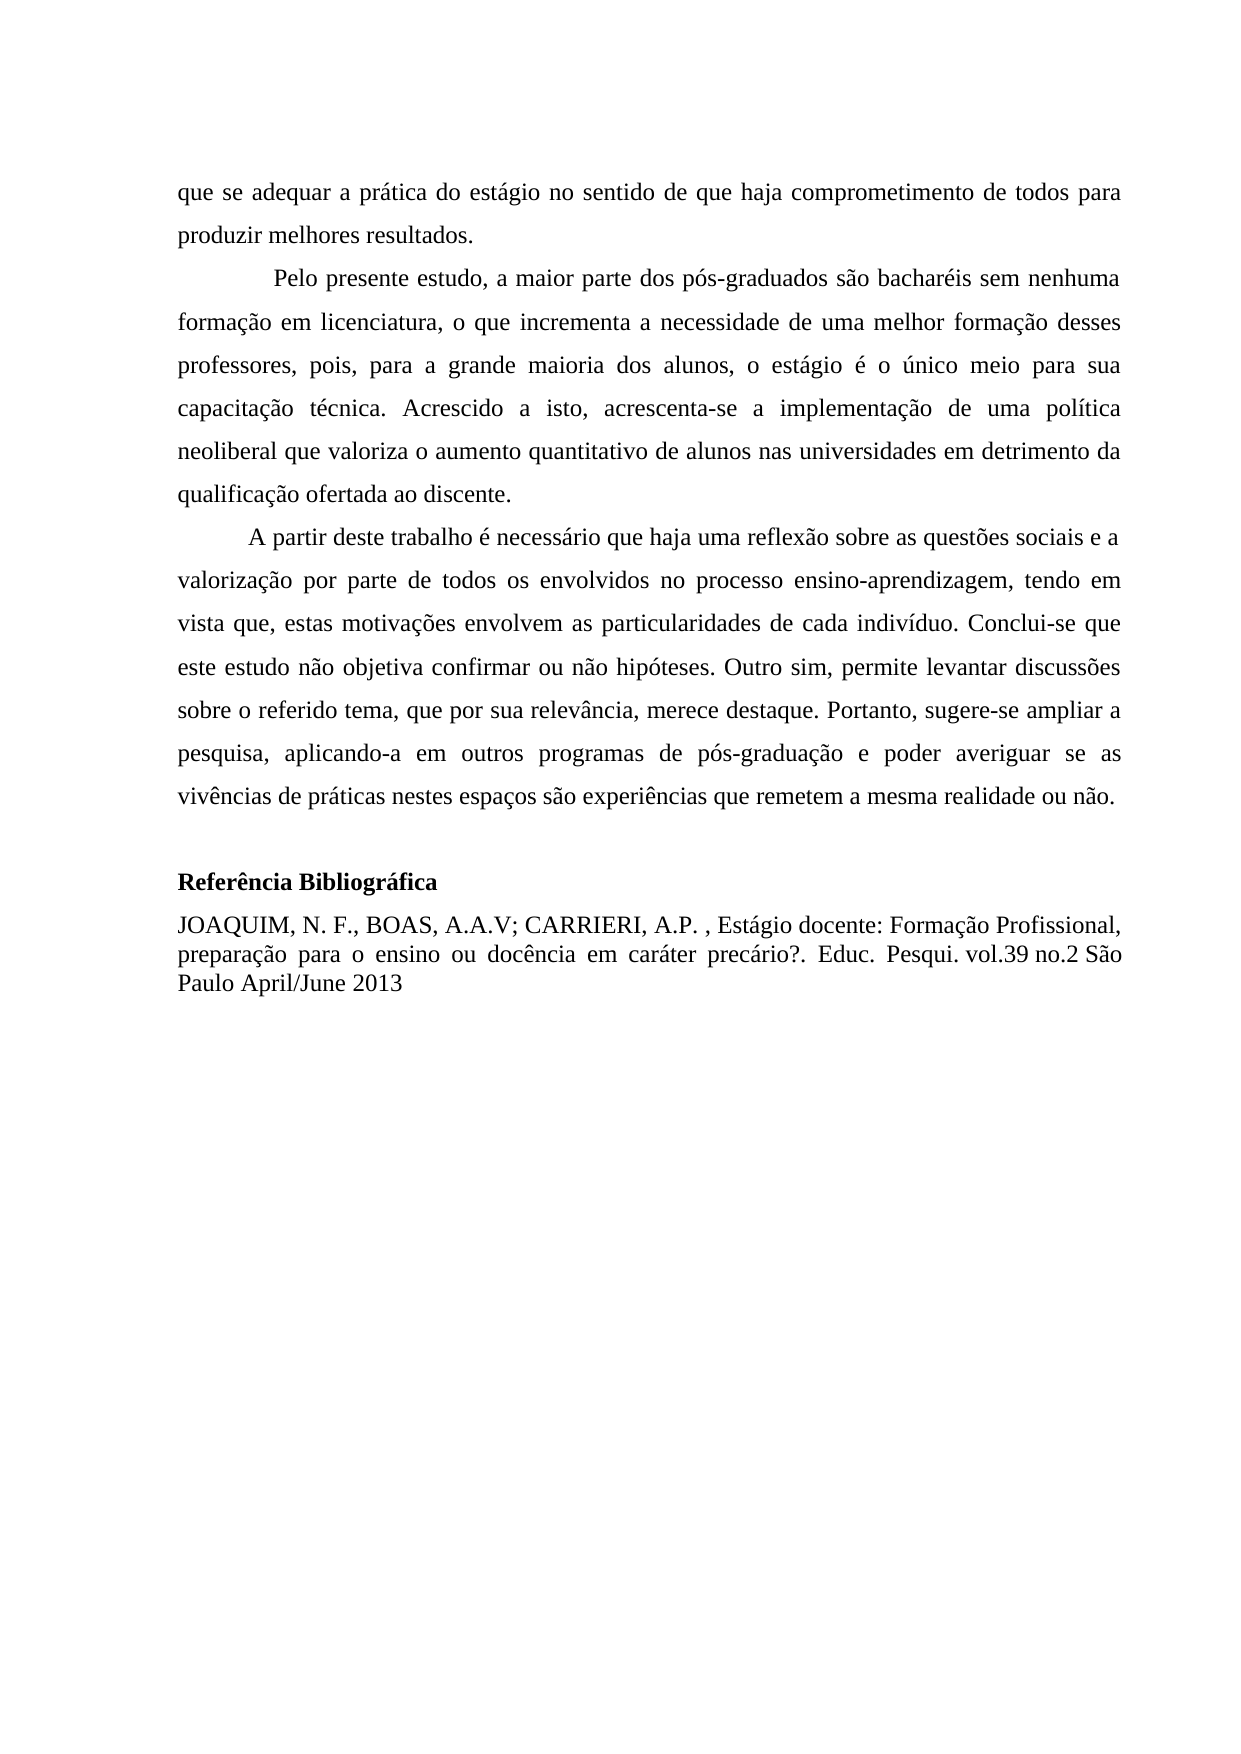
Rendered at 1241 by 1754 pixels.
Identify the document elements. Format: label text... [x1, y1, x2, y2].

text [177, 177, 1122, 249]
text Referência Bibliográfica [177, 867, 1122, 896]
text JOAQUIM, N. F., BOAS, A.A.V; CARRIERI, A.P. , Estágio docente: Formação Profissional, preparação para o ensino ou docência em caráter precário?. Educ. Pesqui. vol.39 no.2 São Paulo April/June 2013 [177, 910, 1122, 997]
text A partir deste trabalho é necessário que haja uma reflexão sobre as questões sociais e a valorização por parte de todos os envolvidos no processo ensino-aprendizagem, tendo em vista que, estas motivações envolvem as particularidades de cada indivíduo. Conclui-se que este estudo não objetiva confirmar ou não hipóteses. Outro sim, permite levantar discussões sobre o referido tema, que por sua relevância, merece destaque. Portanto, sugere-se ampliar a pesquisa, aplicando-a em outros programas de pós-graduação e poder averiguar se as vivências de práticas nestes espaços são experiências que remetem a mesma realidade ou não. [177, 522, 1122, 810]
text Pelo presente estudo, a maior parte dos pós-graduados são bacharéis sem nenhuma formação em licenciatura, o que incrementa a necessidade de uma melhor formação desses professores, pois, para a grande maioria dos alunos, o estágio é o único meio para sua capacitação técnica. Acrescido a isto, acrescenta-se a implementação de uma política neoliberal que valoriza o aumento quantitativo de alunos nas universidades em detrimento da qualificação ofertada ao discente. [177, 263, 1122, 508]
